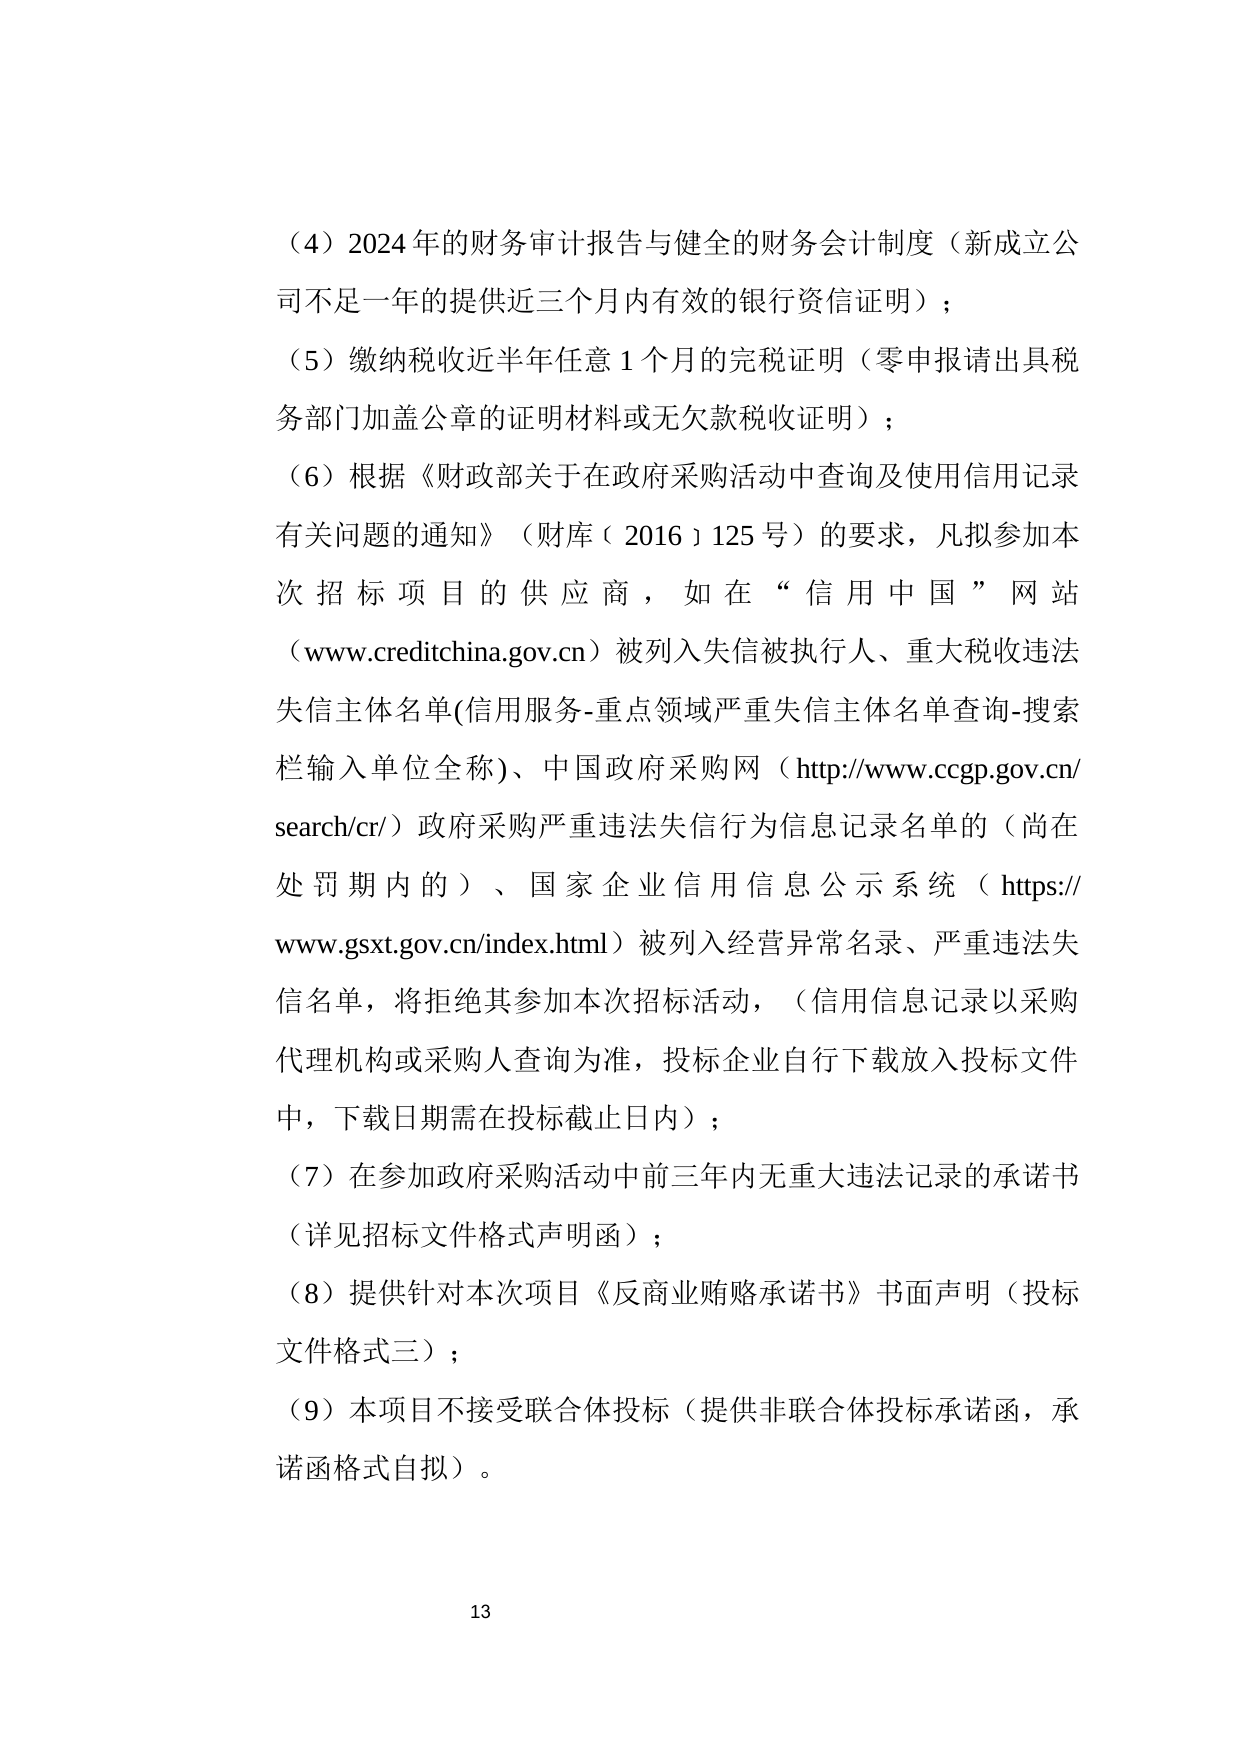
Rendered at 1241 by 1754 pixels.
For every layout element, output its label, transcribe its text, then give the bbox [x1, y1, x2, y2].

text （7）在参加政府采购活动中前三年内无重大违法记录的承诺书（详见招标文件格式声明函）； [274, 1140, 1081, 1257]
text （6）根据《财政部关于在政府采购活动中查询及使用信用记录有关问题的通知》（财库﹝2016﹞125号）的要求，凡拟参加本次招标项目的供应商，如在“信用中国”网站（www.creditchina.gov.cn）被列入失信被执行人、重大税收违法失信主体名单(信用服务-重点领域严重失信主体名单查询-搜索栏输入单位全称)、中国政府采购网（http://www.ccgp.gov.cn/search/cr/）政府采购严重违法失信行为信息记录名单的（尚在处罚期内的）、国家企业信用信息公示系统（https://www.gsxt.gov.cn/index.html）被列入经营异常名录、严重违法失信名单，将拒绝其参加本次招标活动，（信用信息记录以采购代理机构或采购人查询为准，投标企业自行下载放入投标文件中，下载日期需在投标截止日内）； [274, 440, 1081, 1140]
text （4）2024年的财务审计报告与健全的财务会计制度（新成立公司不足一年的提供近三个月内有效的银行资信证明）； [274, 207, 1081, 323]
text （8）提供针对本次项目《反商业贿赂承诺书》书面声明（投标文件格式三）； [274, 1257, 1081, 1373]
text （5）缴纳税收近半年任意1个月的完税证明（零申报请出具税务部门加盖公章的证明材料或无欠款税收证明）； [274, 323, 1081, 440]
text （9）本项目不接受联合体投标（提供非联合体投标承诺函，承诺函格式自拟）。 [274, 1373, 1081, 1490]
